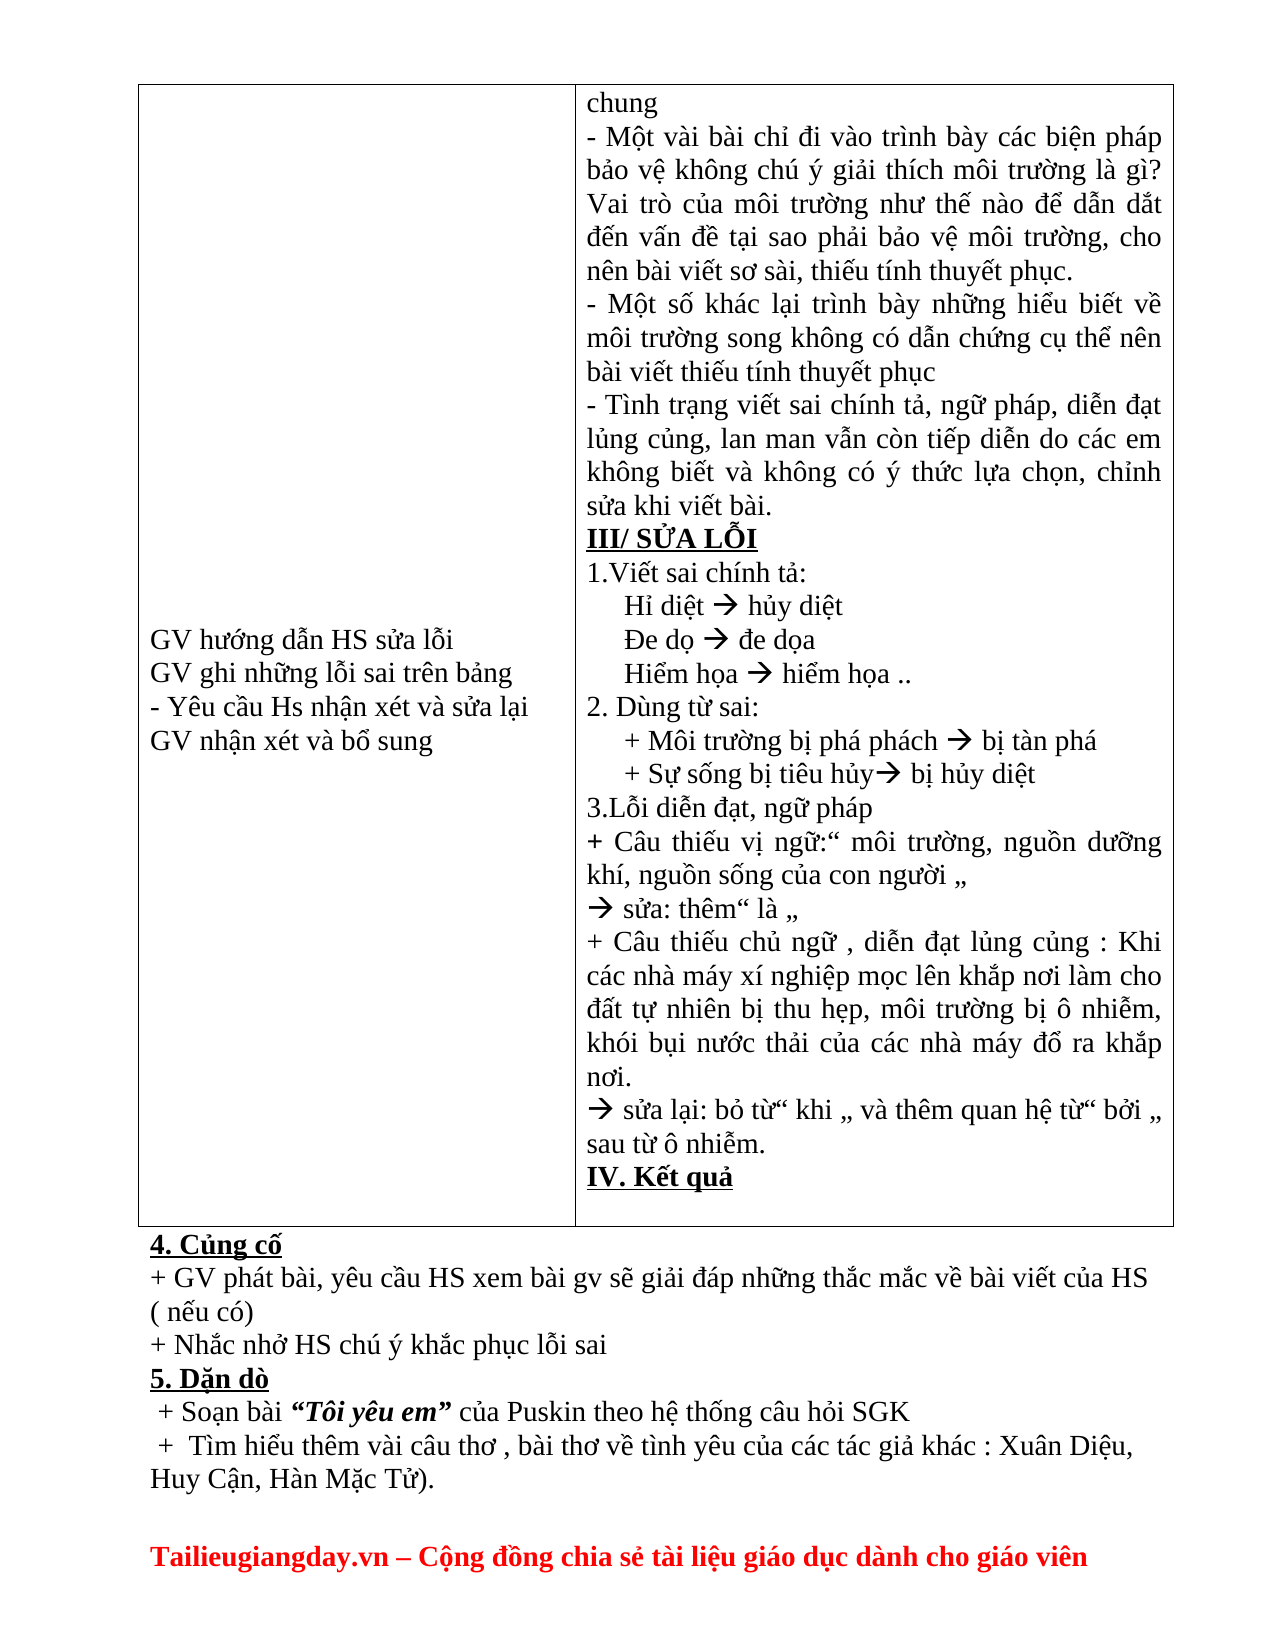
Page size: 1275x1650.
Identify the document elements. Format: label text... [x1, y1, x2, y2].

text + Tìm hiểu thêm vài câu thơ , bài thơ về tình yêu của các tác giả khác : Xuân Diệu, Huy Cận, Hàn Mặc Tử). [150, 1428, 1162, 1495]
text + GV phát bài, yêu cầu HS xem bài gv sẽ giải đáp những thắc mắc về bài viết của HS ( nếu có) [150, 1260, 1162, 1327]
text + Soạn bài “Tôi yêu em” của Puskin theo hệ thống câu hỏi SGK [150, 1394, 1162, 1428]
text + Nhắc nhở HS chú ý khắc phục lỗi sai [150, 1327, 1162, 1361]
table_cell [139, 85, 575, 1226]
text 4. Củng cố [150, 1227, 1162, 1260]
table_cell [576, 85, 1173, 1226]
text 5. Dặn dò [150, 1361, 1162, 1394]
